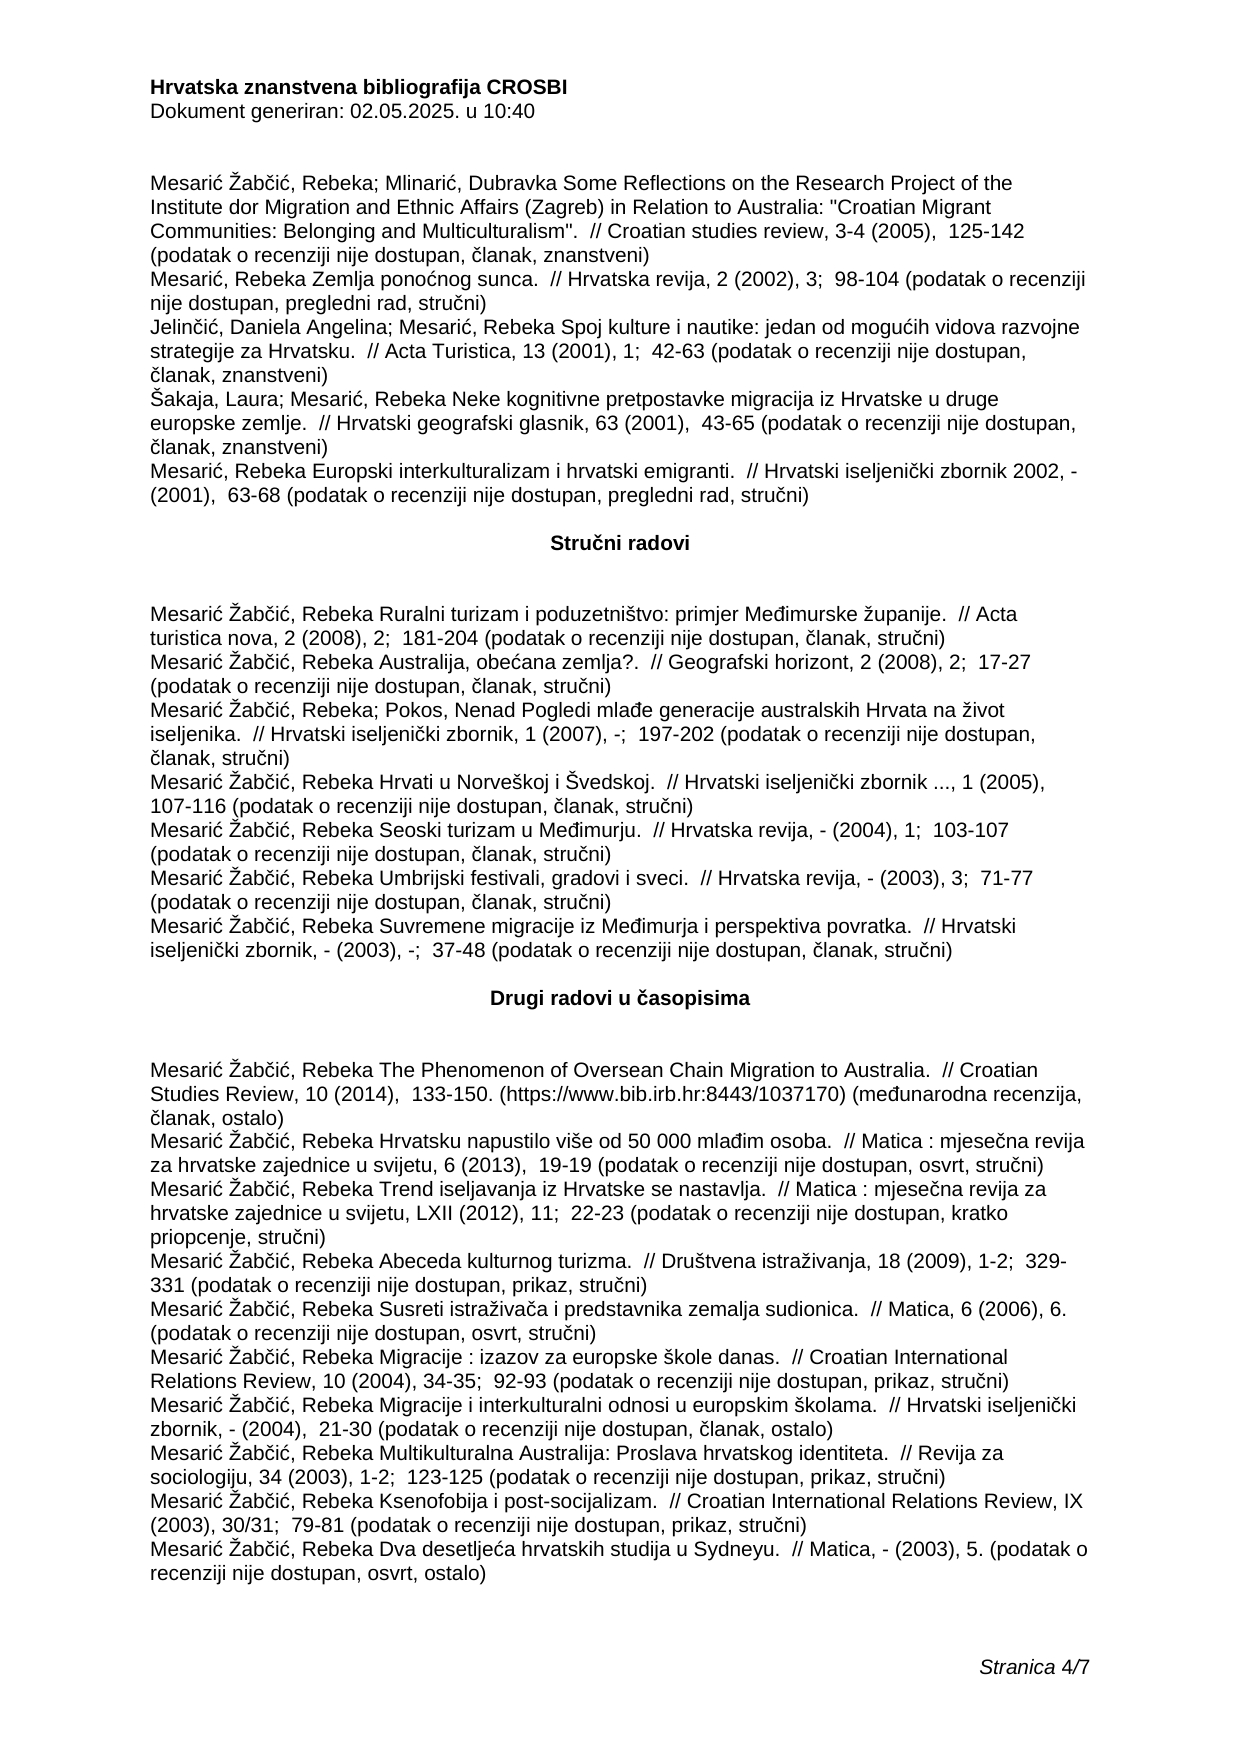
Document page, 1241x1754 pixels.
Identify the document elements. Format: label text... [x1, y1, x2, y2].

text Mesarić Žabčić, Rebeka [150, 866, 1090, 914]
text Mesarić Žabčić, Rebeka; Pokos, Nenad [150, 698, 1090, 770]
text Mesarić Žabčić, Rebeka [150, 1129, 1090, 1177]
text Mesarić Žabčić, Rebeka; Mlinarić, Dubravka [150, 171, 1090, 267]
subtitle Drugi radovi u časopisima [150, 986, 1090, 1009]
text Šakaja, Laura; Mesarić, Rebeka [150, 387, 1090, 458]
text Mesarić Žabčić, Rebeka [150, 1057, 1090, 1129]
text Mesarić Žabčić, Rebeka [150, 650, 1090, 698]
text Mesarić Žabčić, Rebeka [150, 1177, 1090, 1249]
text Mesarić Žabčić, Rebeka [150, 1441, 1090, 1489]
text Mesarić, Rebeka [150, 458, 1090, 506]
text Mesarić Žabčić, Rebeka [150, 1249, 1090, 1297]
text Mesarić Žabčić, Rebeka [150, 818, 1090, 866]
text Mesarić Žabčić, Rebeka [150, 1297, 1090, 1345]
text Mesarić Žabčić, Rebeka [150, 1345, 1090, 1393]
text Mesarić Žabčić, Rebeka [150, 914, 1090, 962]
text Mesarić Žabčić, Rebeka [150, 1489, 1090, 1537]
text Mesarić Žabčić, Rebeka [150, 770, 1090, 818]
text Mesarić Žabčić, Rebeka [150, 602, 1090, 650]
text Mesarić Žabčić, Rebeka [150, 1393, 1090, 1441]
text Mesarić, Rebeka [150, 267, 1090, 315]
text Jelinčić, Daniela Angelina; Mesarić, Rebeka [150, 315, 1090, 387]
subtitle Stručni radovi [150, 530, 1090, 554]
text Mesarić Žabčić, Rebeka [150, 1537, 1090, 1584]
